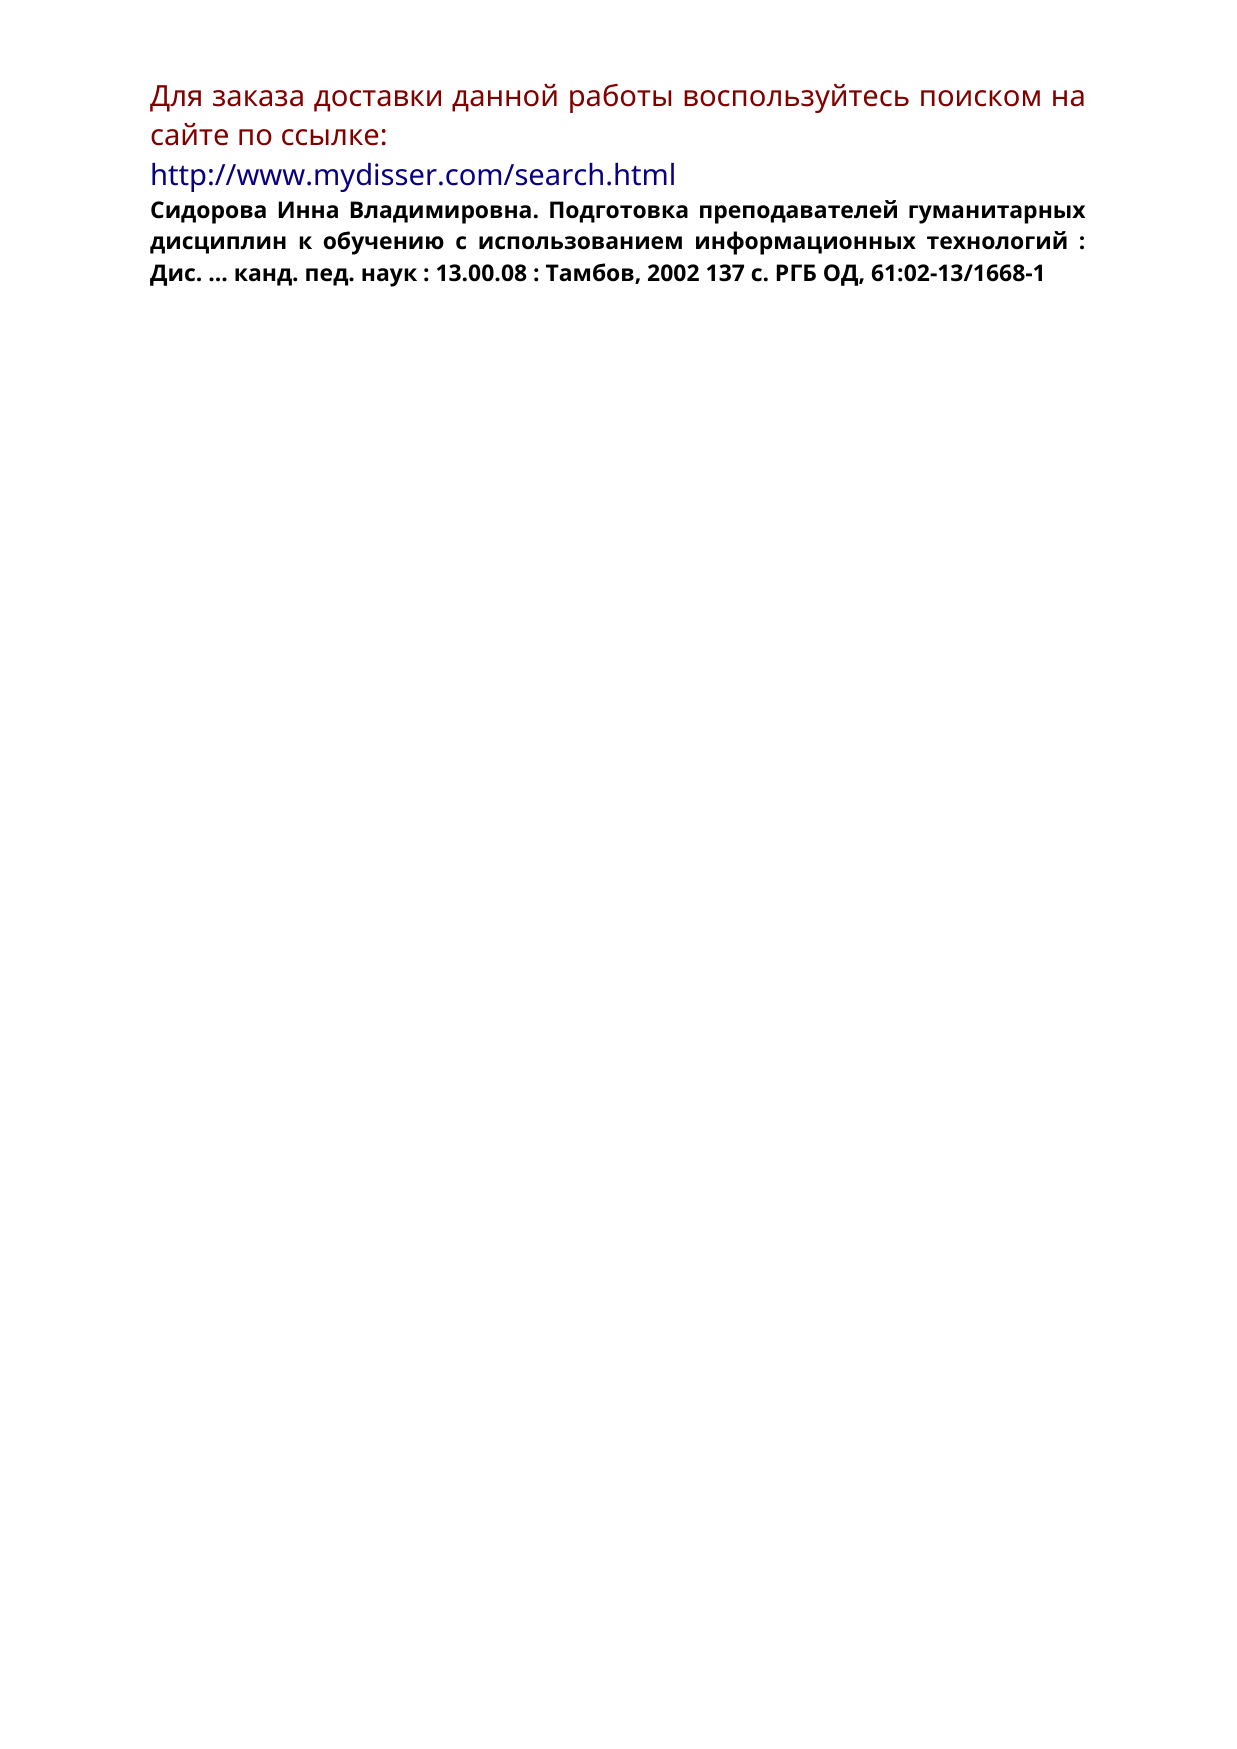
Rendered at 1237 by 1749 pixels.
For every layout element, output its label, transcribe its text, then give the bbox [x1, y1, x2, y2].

text Сидорова Инна Владимировна. Подготовка преподавателей гуманитарных дисциплин к обучению с использованием информационных технологий : Дис. ... канд. пед. наук : 13.00.08 : Тамбов, 2002 137 c. РГБ ОД, 61:02-13/1668-1 [150, 194, 1086, 288]
